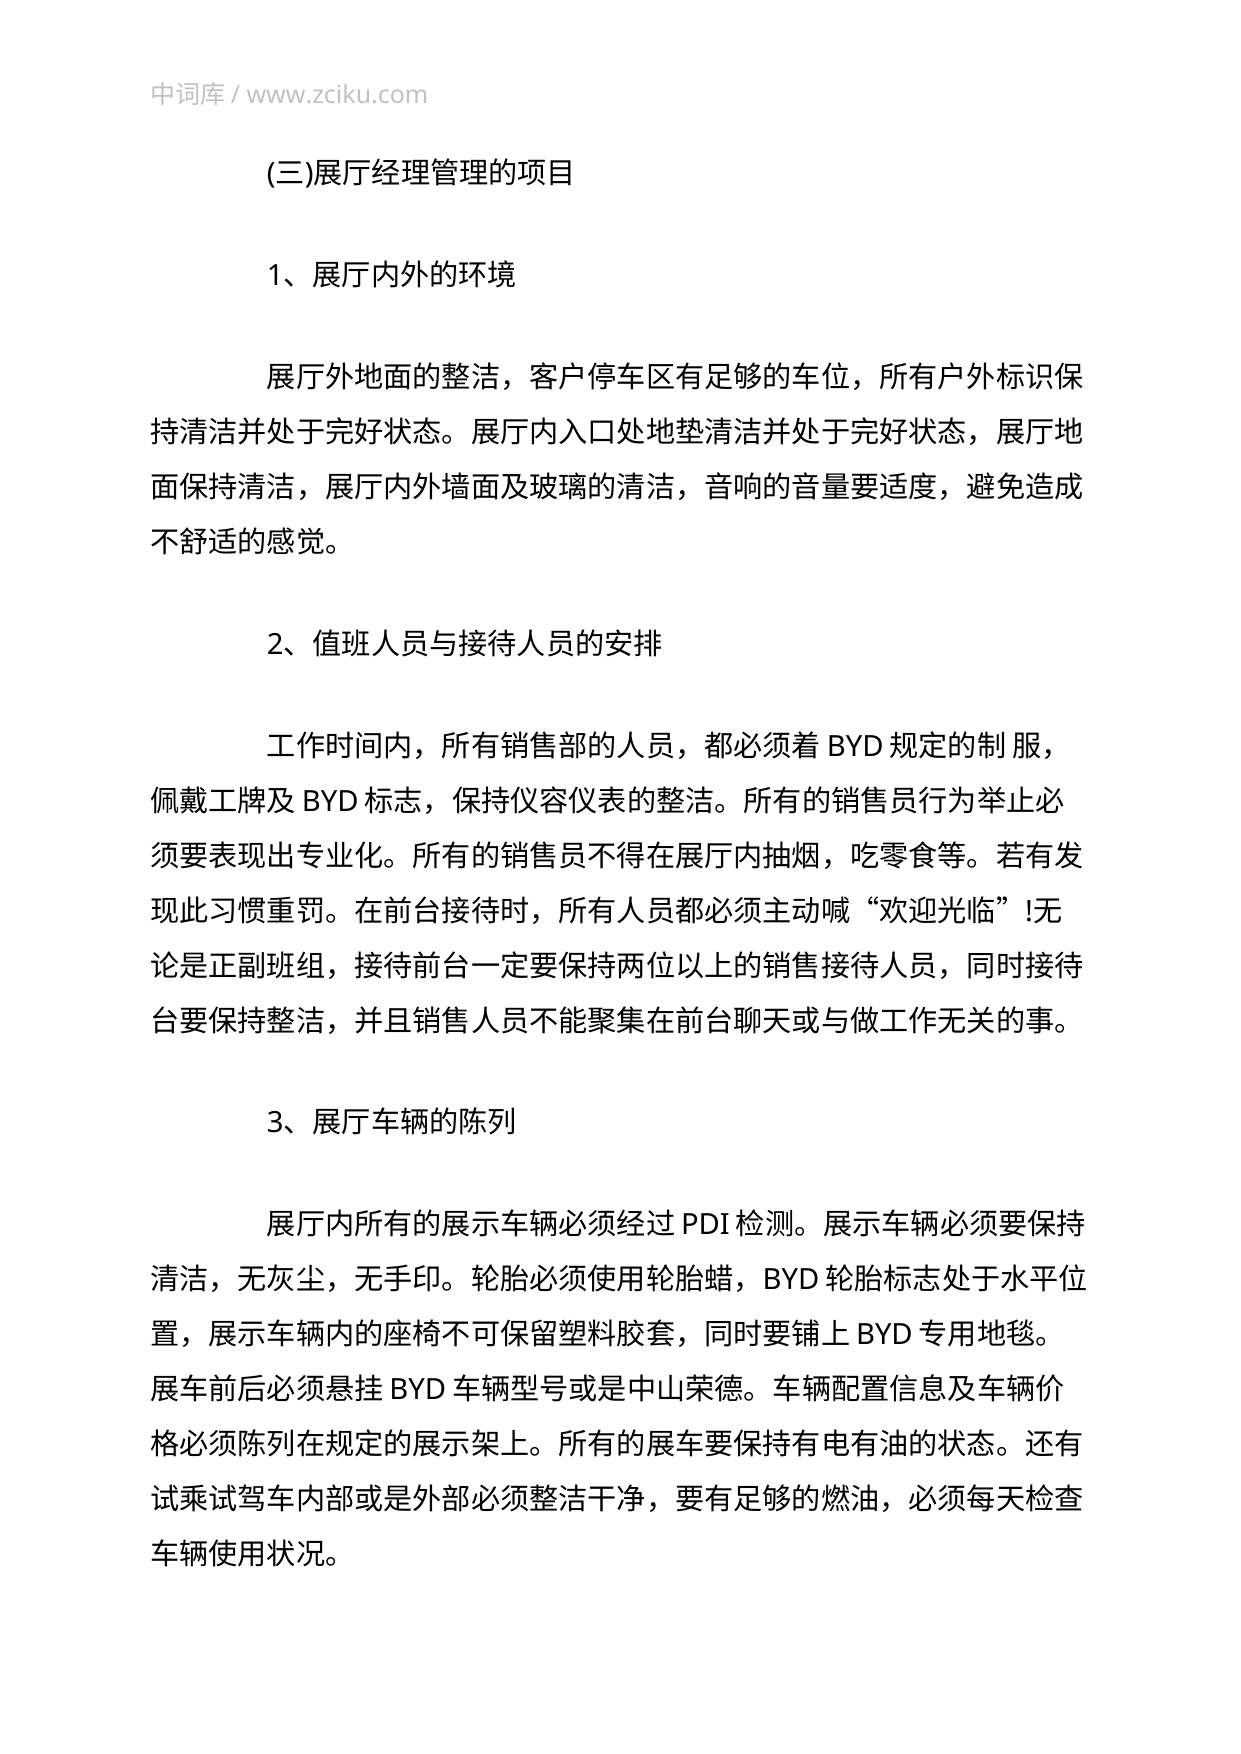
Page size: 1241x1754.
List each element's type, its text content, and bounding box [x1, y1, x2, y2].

text 1、展厅内外的环境 [150, 252, 1090, 294]
text 3、展厅车辆的陈列 [150, 1099, 1090, 1141]
text 展厅内所有的展示车辆必须经过PDI检测。展示车辆必须要保持清洁，无灰尘，无手印。轮胎必须使用轮胎蜡，BYD轮胎标志处于水平位置，展示车辆内的座椅不可保留塑料胶套，同时要铺上BYD专用地毯。展车前后必须悬挂BYD车辆型号或是中山荣德。车辆配置信息及车辆价格必须陈列在规定的展示架上。所有的展车要保持有电有油的状态。还有试乘试驾车内部或是外部必须整洁干净，要有足够的燃油，必须每天检查车辆使用状况。 [150, 1201, 1090, 1573]
text 展厅外地面的整洁，客户停车区有足够的车位，所有户外标识保持清洁并处于完好状态。展厅内入口处地垫清洁并处于完好状态，展厅地面保持清洁，展厅内外墙面及玻璃的清洁，音响的音量要适度，避免造成不舒适的感觉。 [150, 354, 1090, 561]
text 工作时间内，所有销售部的人员，都必须着BYD规定的制 服，佩戴工牌及BYD标志，保持仪容仪表的整洁。所有的销售员行为举止必须要表现出专业化。所有的销售员不得在展厅内抽烟，吃零食等。若有发现此习惯重罚。在前台接待时，所有人员都必须主动喊“欢迎光临”!无论是正副班组，接待前台一定要保持两位以上的销售接待人员，同时接待台要保持整洁，并且销售人员不能聚集在前台聊天或与做工作无关的事。 [150, 722, 1090, 1039]
text (三)展厅经理管理的项目 [150, 150, 1090, 192]
text 2、值班人员与接待人员的安排 [150, 620, 1090, 663]
